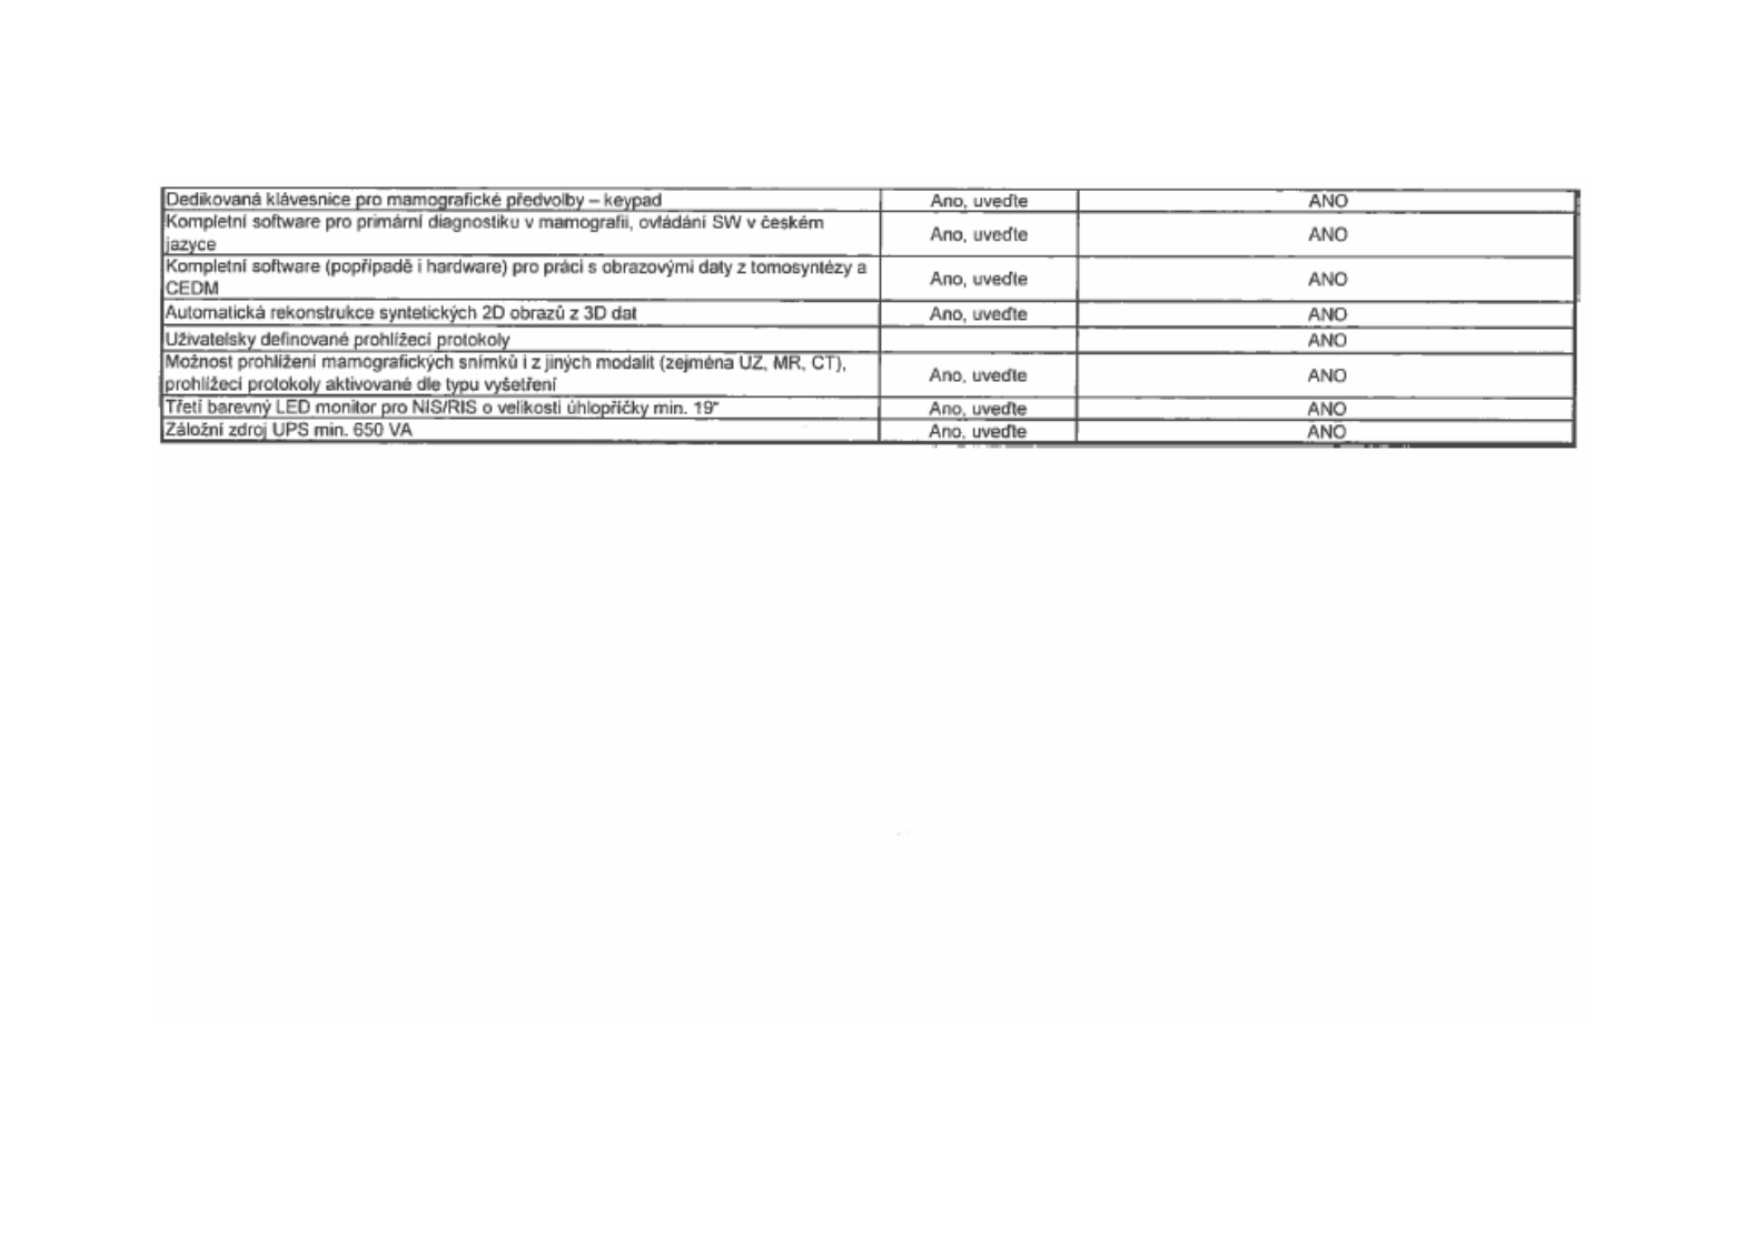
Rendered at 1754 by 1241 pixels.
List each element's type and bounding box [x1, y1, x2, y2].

picture [151, 174, 1594, 1027]
